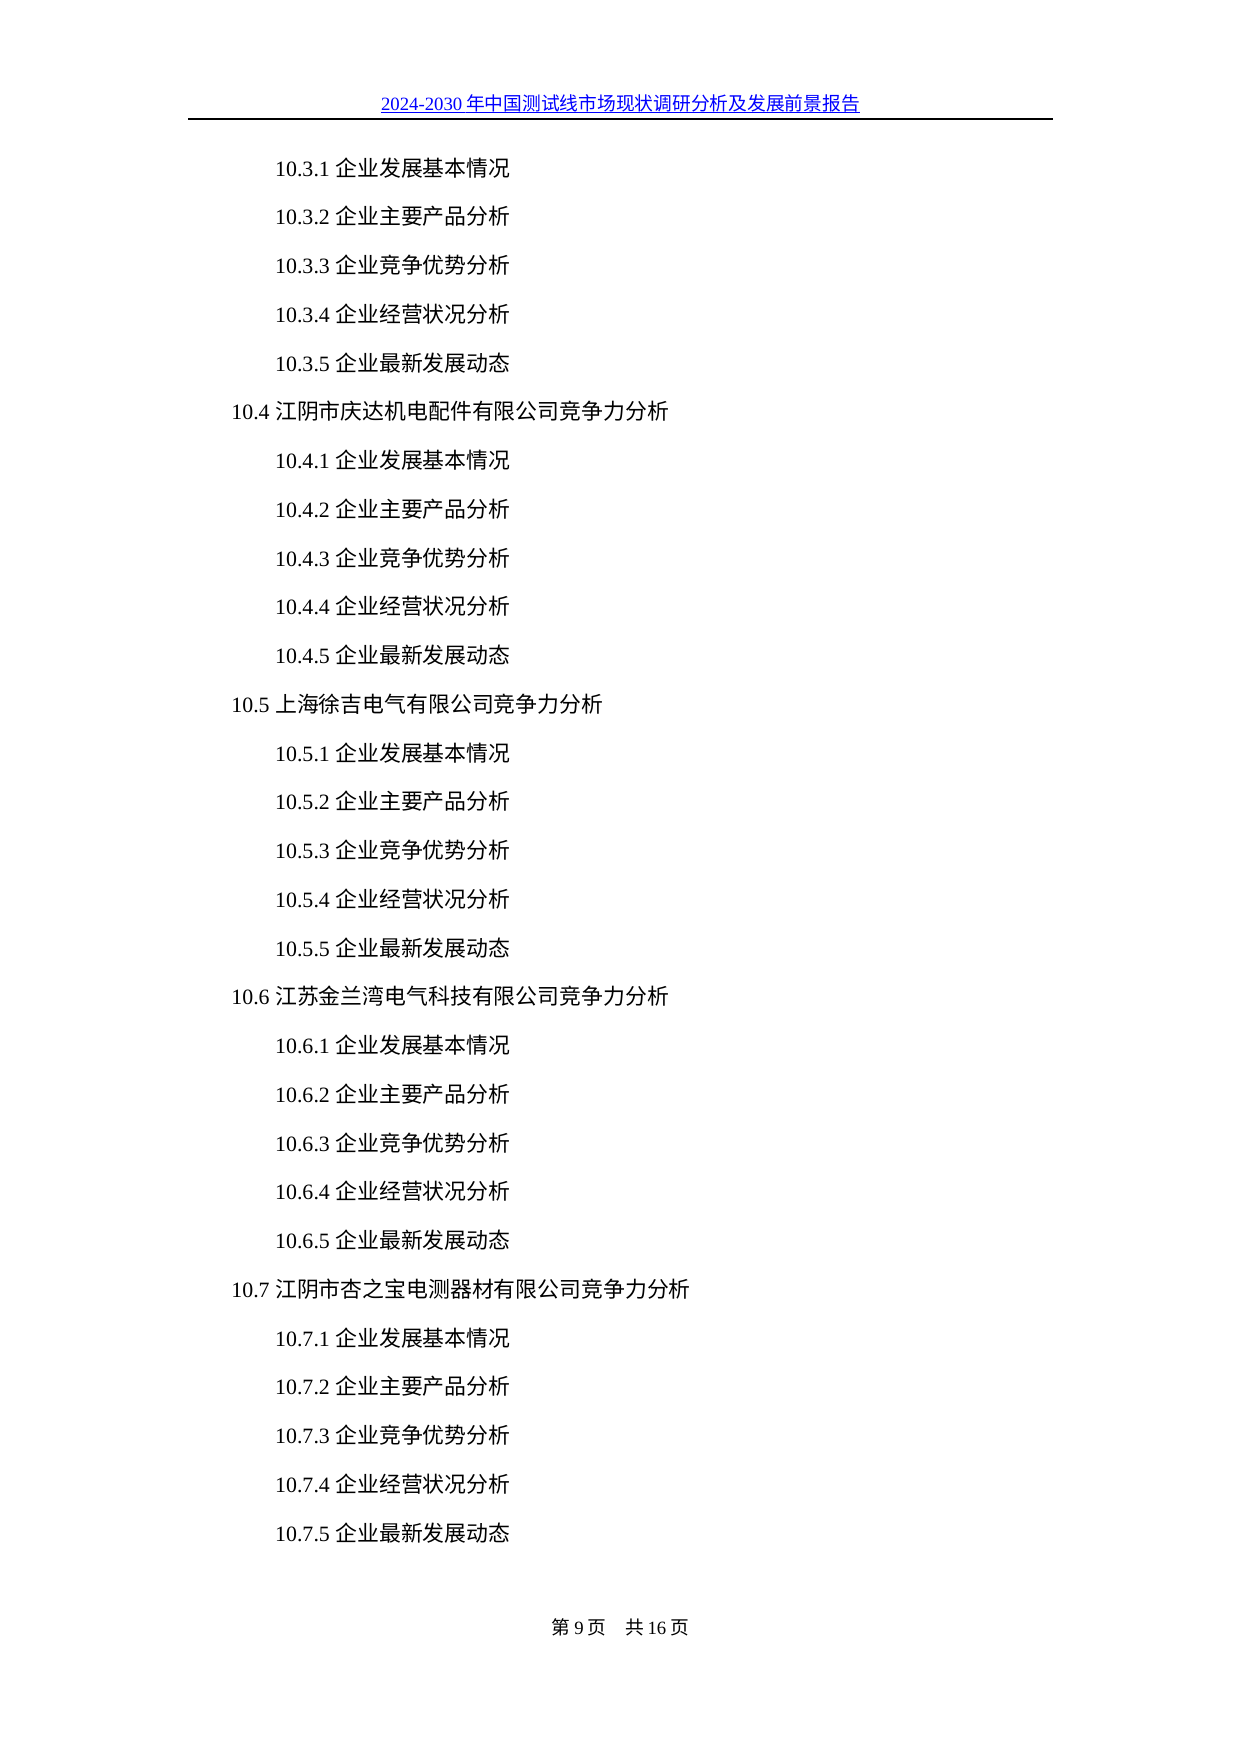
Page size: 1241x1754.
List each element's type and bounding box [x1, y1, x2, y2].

text [187, 150, 1053, 1548]
